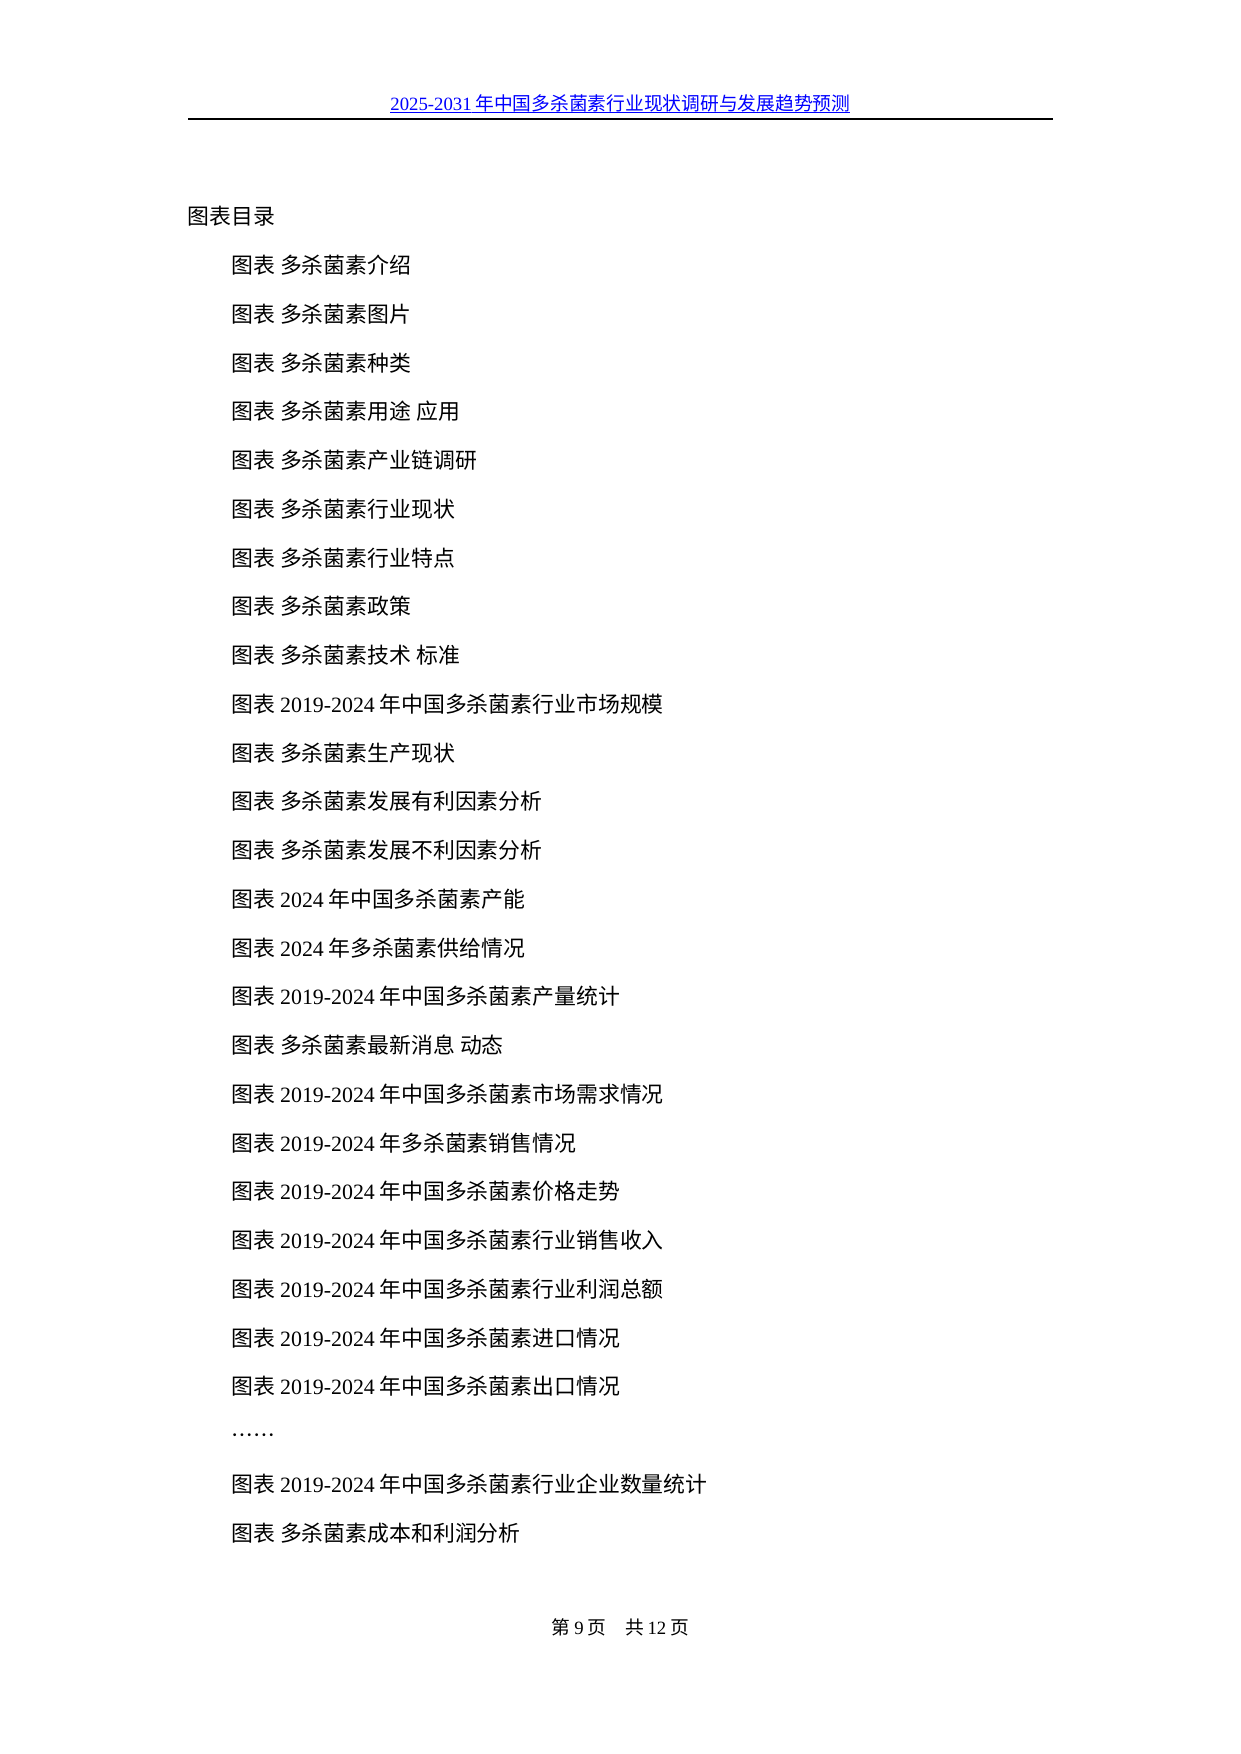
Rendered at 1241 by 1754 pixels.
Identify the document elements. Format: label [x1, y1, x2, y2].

text [187, 150, 1053, 1548]
